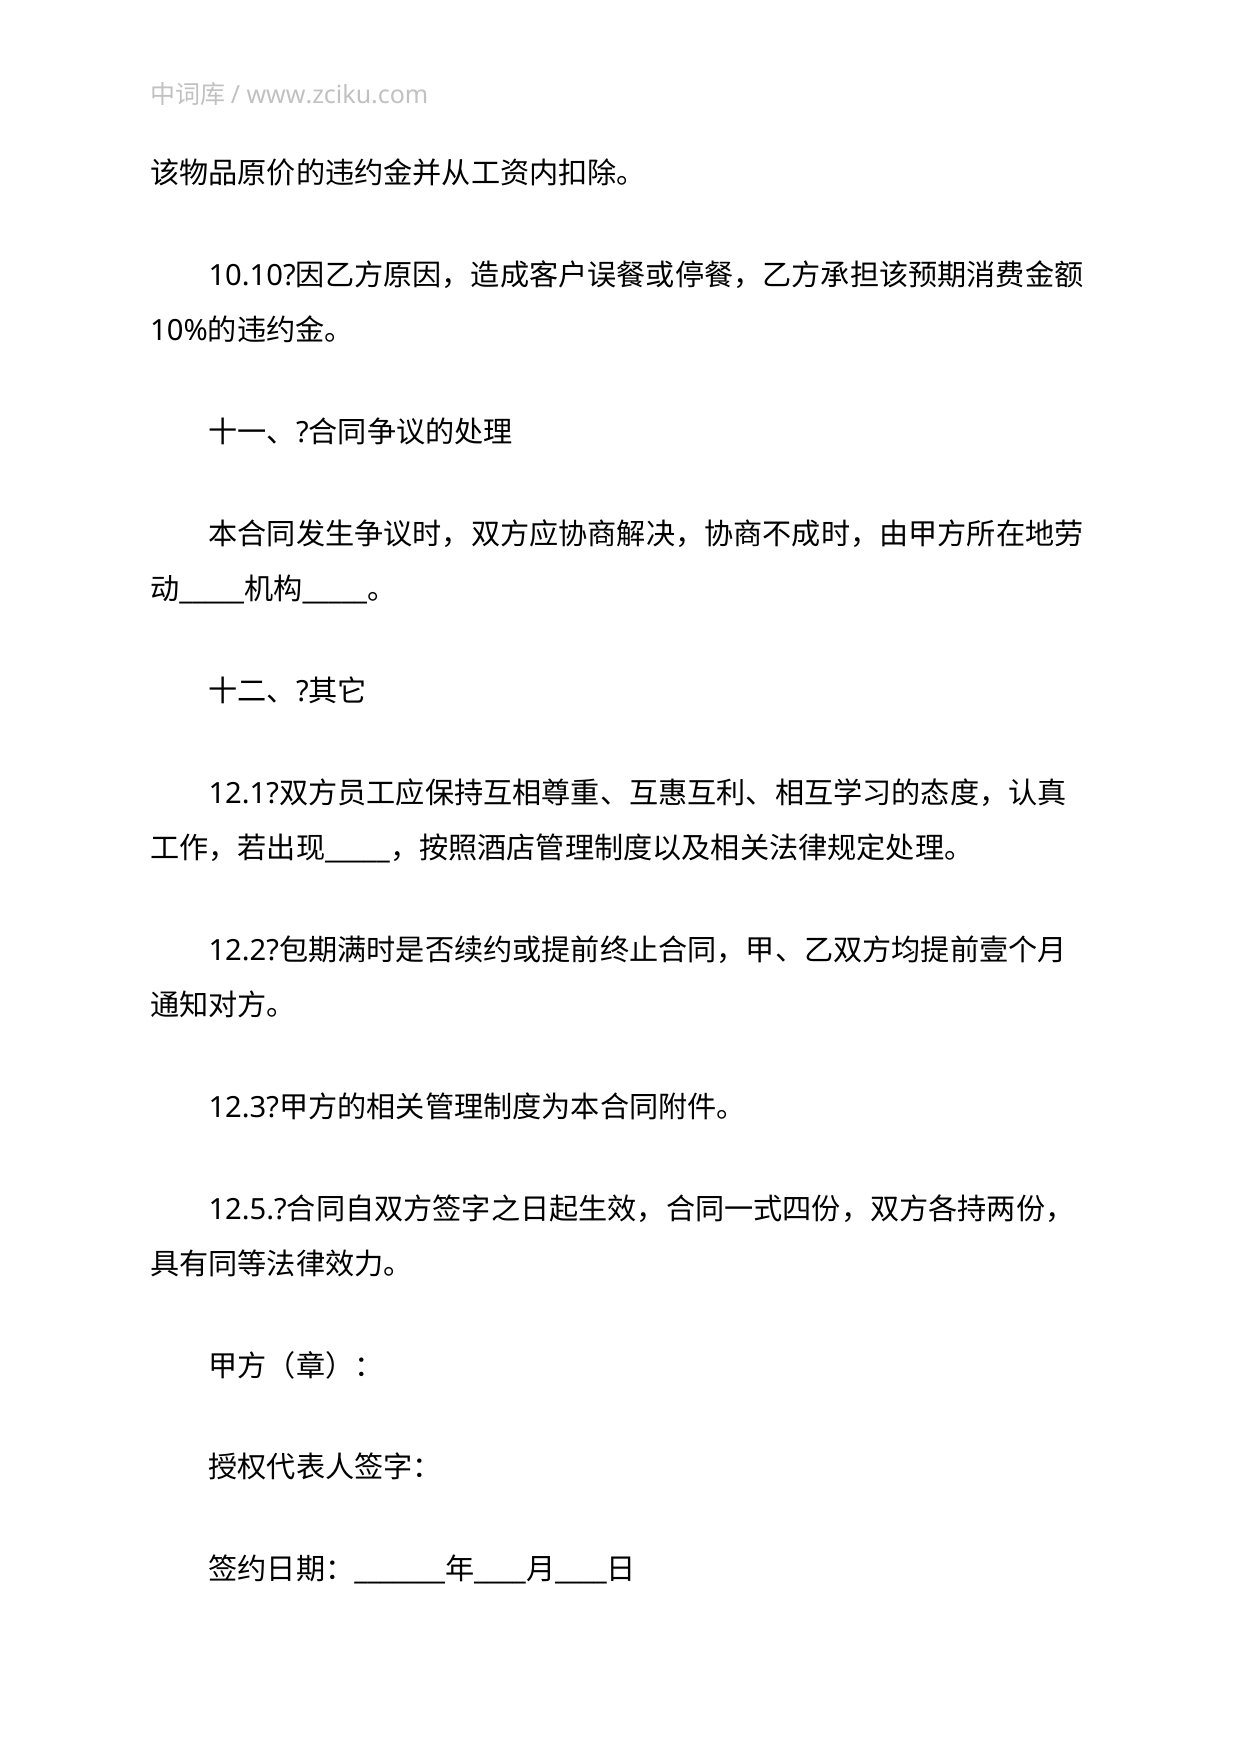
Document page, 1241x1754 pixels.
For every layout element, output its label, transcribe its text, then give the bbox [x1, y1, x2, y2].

text 12.2?包期满时是否续约或提前终止合同，甲、乙双方均提前壹个月通知对方。 [150, 927, 1090, 1024]
text 授权代表人签字： [150, 1444, 1090, 1486]
text 十二、?其它 [150, 668, 1090, 710]
text 12.5.?合同自双方签字之日起生效，合同一式四份，双方各持两份，具有同等法律效力。 [150, 1185, 1090, 1283]
text 12.3?甲方的相关管理制度为本合同附件。 [150, 1083, 1090, 1126]
text 12.1?双方员工应保持互相尊重、互惠互利、相互学习的态度，认真工作，若出现_____，按照酒店管理制度以及相关法律规定处理。 [150, 769, 1090, 867]
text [150, 150, 1090, 192]
text 本合同发生争议时，双方应协商解决，协商不成时，由甲方所在地劳动_____机构_____。 [150, 511, 1090, 608]
text 10.10?因乙方原因，造成客户误餐或停餐，乙方承担该预期消费金额10%的违约金。 [150, 252, 1090, 349]
text 甲方（章）： [150, 1342, 1090, 1384]
text 签约日期：_______年____月____日 [150, 1546, 1090, 1588]
text 十一、?合同争议的处理 [150, 409, 1090, 451]
